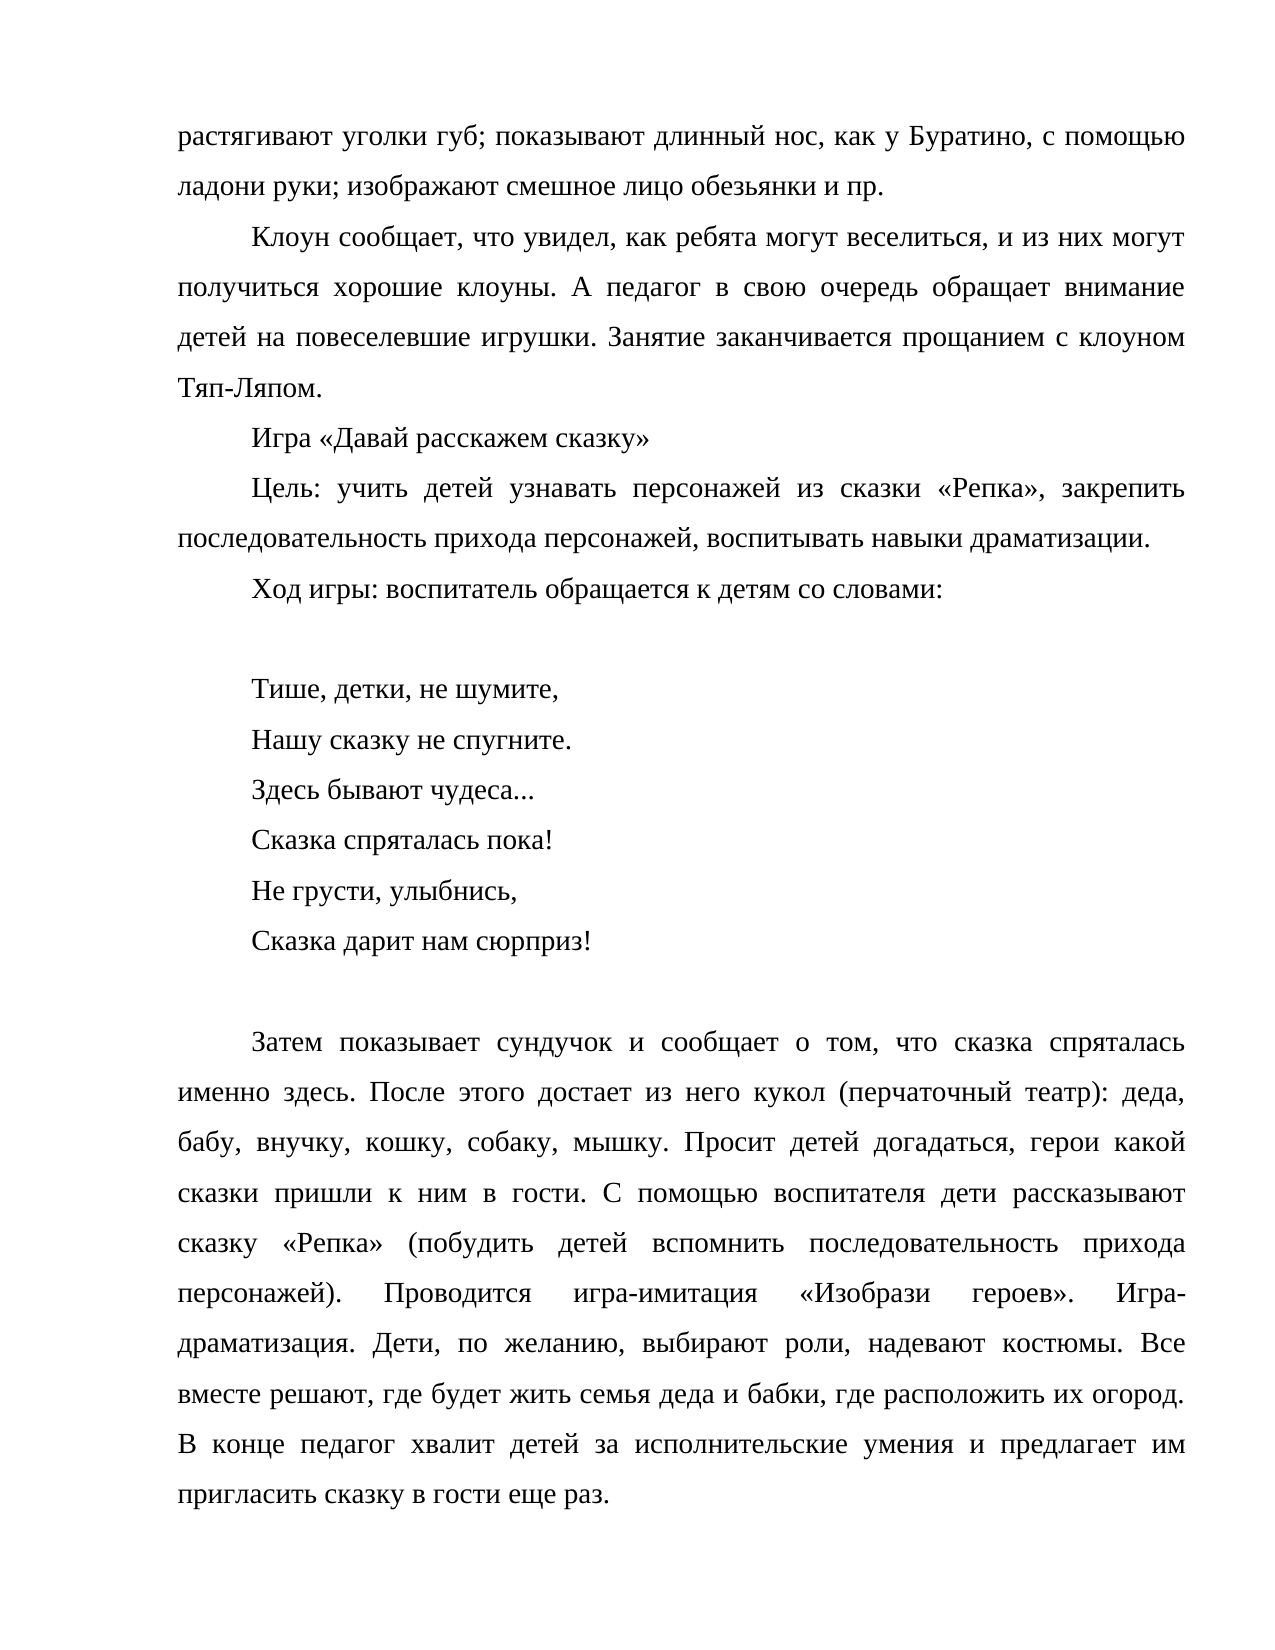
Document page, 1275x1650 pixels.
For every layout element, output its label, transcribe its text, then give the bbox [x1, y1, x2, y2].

text Не грусти, улыбнись, [177, 873, 1186, 906]
text Здесь бывают чудеса... [177, 772, 1186, 806]
text Ход игры: воспитатель обращается к детям со словами: [177, 571, 1186, 604]
text Нашу сказку не спугните. [177, 722, 1186, 755]
text Клоун сообщает, что увидел, как ребята могут веселиться, и из них могут получиться хорошие клоуны. А педагог в свою очередь обращает внимание детей на повеселевшие игрушки. Занятие заканчивается прощанием с клоуном Тяп-Ляпом. [177, 219, 1186, 403]
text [177, 118, 1186, 202]
text Сказка спряталась пока! [177, 822, 1186, 856]
text Цель: учить детей узнавать персонажей из сказки «Репка», закрепить последовательность прихода персонажей, воспитывать навыки драматизации. [177, 470, 1186, 554]
text Сказка дарит нам сюрприз! [177, 923, 1186, 957]
text Затем показывает сундучок и сообщает о том, что сказка спряталась именно здесь. После этого достает из него кукол (перчаточный театр): деда, бабу, внучку, кошку, собаку, мышку. Просит детей догадаться, герои какой сказки пришли к ним в гости. С помощью воспитателя дети рассказывают сказку «Репка» (побудить детей вспомнить последовательность прихода персонажей). Проводится игра-имитация «Изобрази героев». Игра-драматизация. Дети, по желанию, выбирают роли, надевают костюмы. Все вместе решают, где будет жить семья деда и бабки, где расположить их огород. В конце педагог хвалит детей за исполнительские умения и предлагает им пригласить сказку в гости еще раз. [177, 1024, 1186, 1510]
text Игра «Давай расскажем сказку» [177, 420, 1186, 453]
text Тише, детки, не шумите, [177, 672, 1186, 705]
